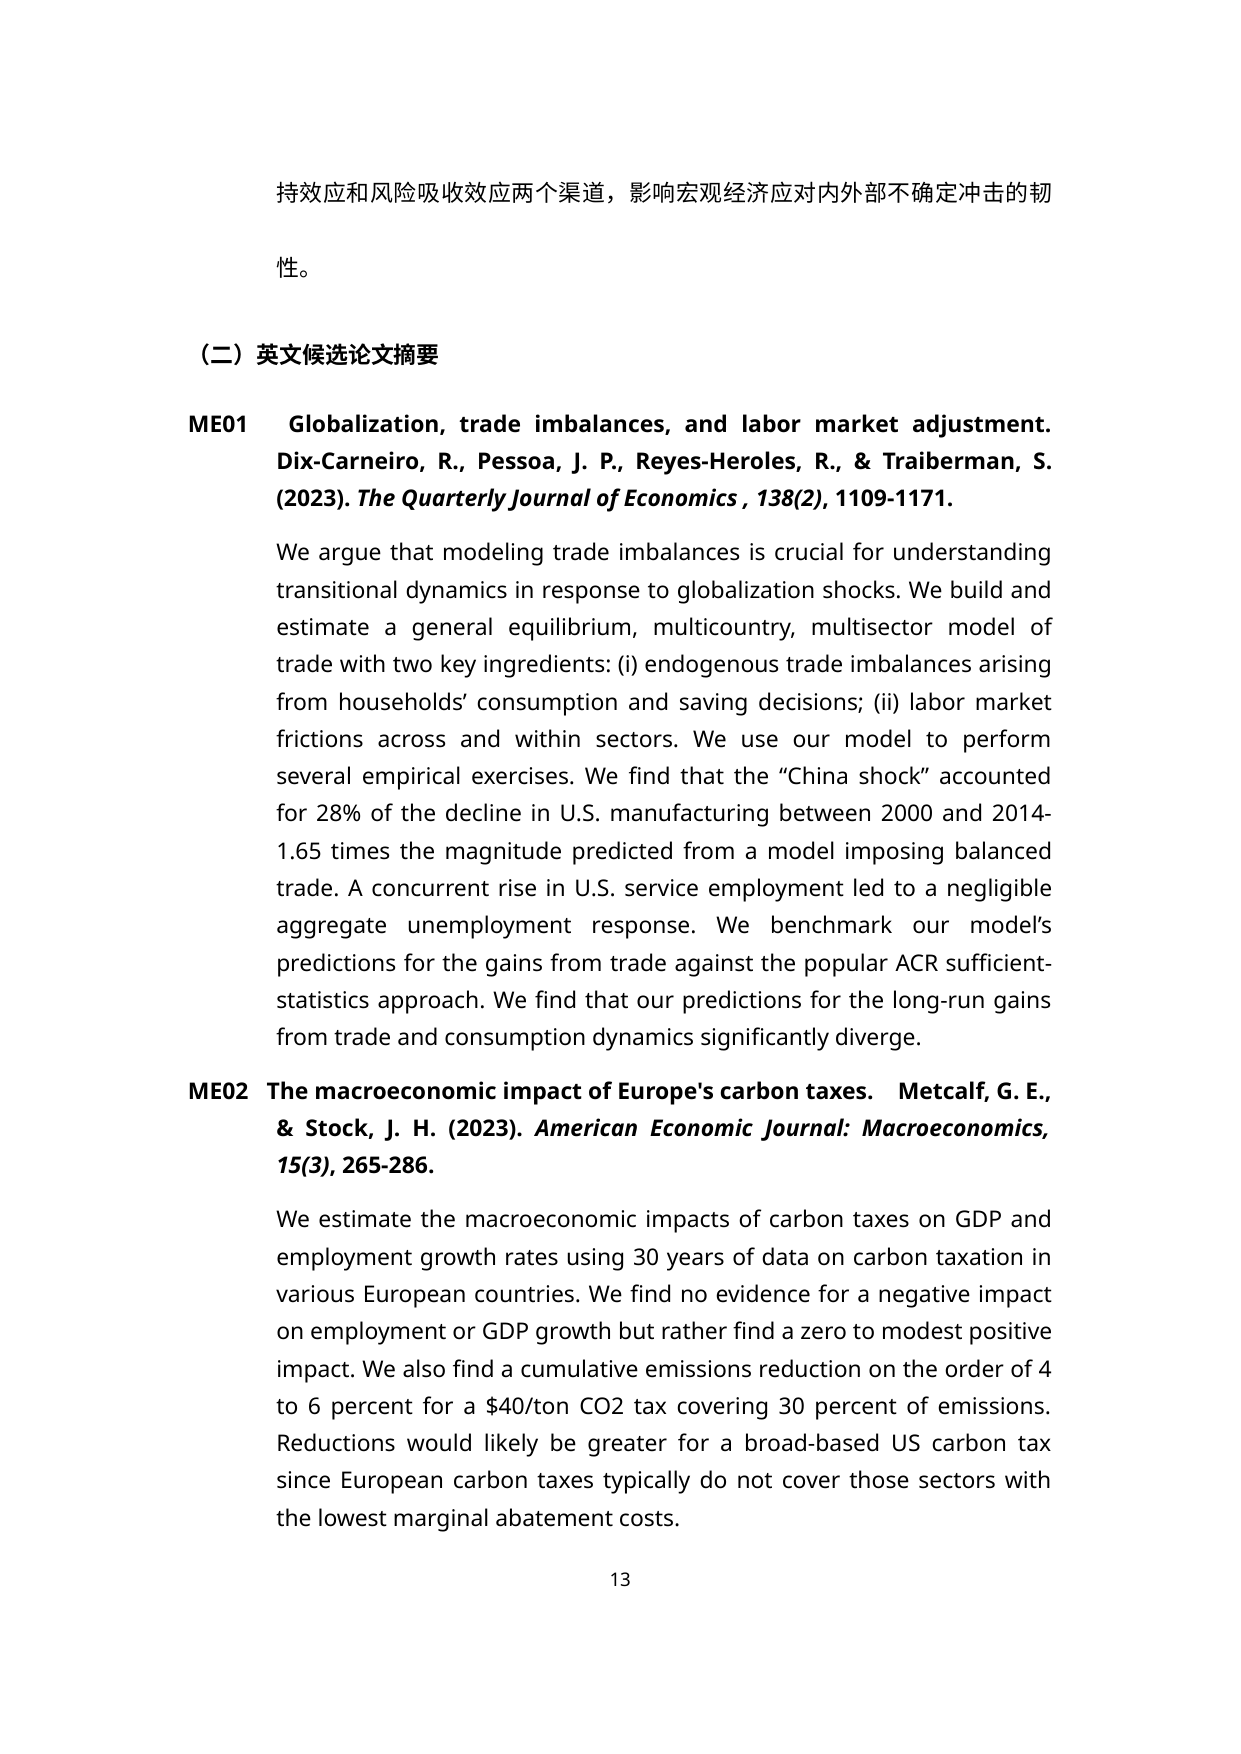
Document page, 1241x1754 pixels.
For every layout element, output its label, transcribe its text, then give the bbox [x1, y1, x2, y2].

text ME01 Globalization, trade imbalances, and labor market adjustment. Dix-Carneiro, R., Pessoa, J. P., Reyes-Heroles, R., & Traiberman, S. (2023). The Quarterly Journal of Economics , 138(2), 1109-1171. [188, 407, 1053, 514]
text We estimate the macroeconomic impacts of carbon taxes on GDP and employment growth rates using 30 years of data on carbon taxation in various European countries. We find no evidence for a negative impact on employment or GDP growth but rather find a zero to modest positive impact. We also find a cumulative emissions reduction on the order of 4 to 6 percent for a $40/ton CO2 tax covering 30 percent of emissions. Reductions would likely be greater for a broad-based US carbon tax since European carbon taxes typically do not cover those sectors with the lowest marginal abatement costs. [276, 1203, 1053, 1533]
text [276, 159, 1053, 299]
text ME02 The macroeconomic impact of Europe's carbon taxes. Metcalf, G. E., & Stock, J. H. (2023). American Economic Journal: Macroeconomics, 15(3), 265-286. [188, 1074, 1053, 1181]
text （二）英文候选论文摘要 [187, 321, 1053, 386]
text We argue that modeling trade imbalances is crucial for understanding transitional dynamics in response to globalization shocks. We build and estimate a general equilibrium, multicountry, multisector model of trade with two key ingredients: (i) endogenous trade imbalances arising from households’ consumption and saving decisions; (ii) labor market frictions across and within sectors. We use our model to perform several empirical exercises. We find that the “China shock” accounted for 28% of the decline in U.S. manufacturing between 2000 and 2014-1.65 times the magnitude predicted from a model imposing balanced trade. A concurrent rise in U.S. service employment led to a negligible aggregate unemployment response. We benchmark our model’s predictions for the gains from trade against the popular ACR sufficient-statistics approach. We find that our predictions for the long-run gains from trade and consumption dynamics significantly diverge. [276, 536, 1053, 1053]
